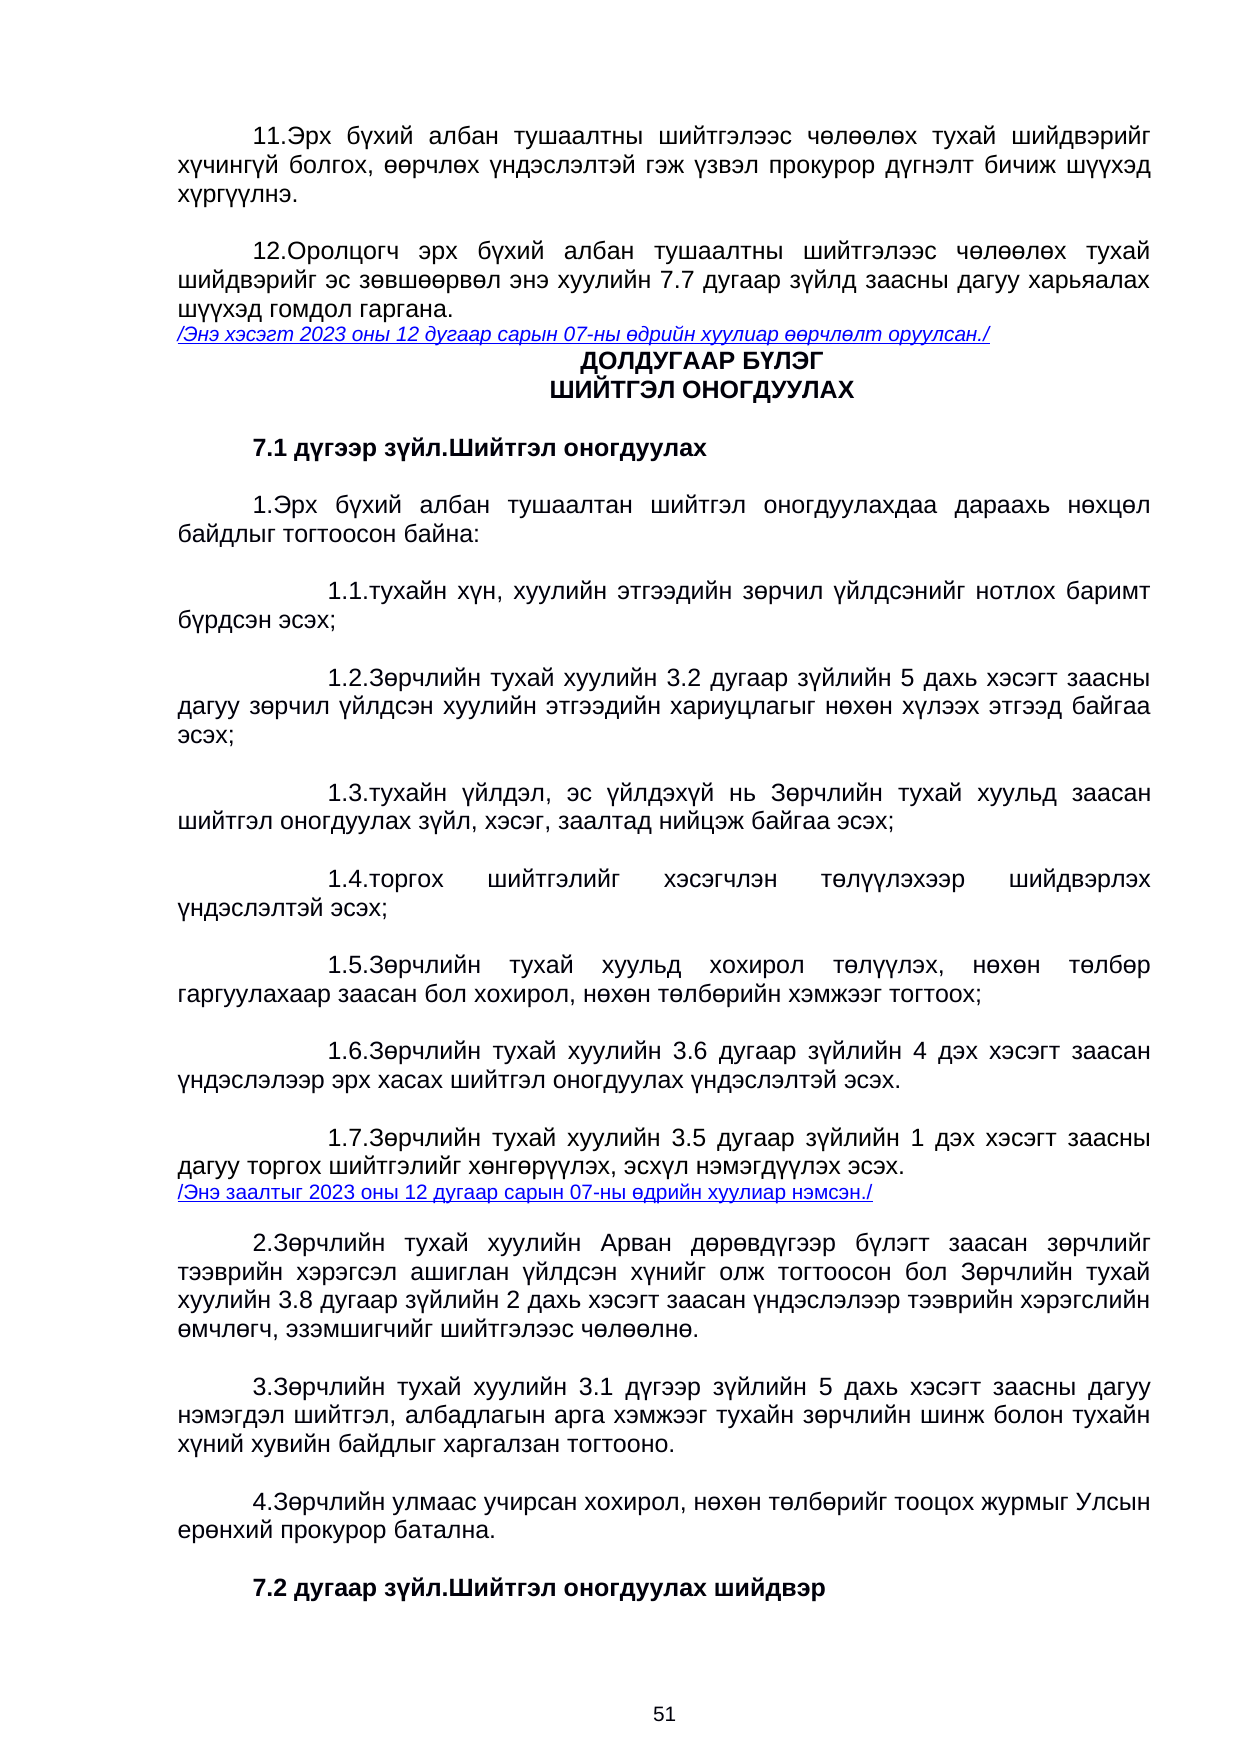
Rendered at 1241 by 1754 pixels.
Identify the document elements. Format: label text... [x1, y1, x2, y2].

text ШИЙТГЭЛ ОНОГДУУЛАХ [177, 375, 1152, 404]
text 11.Эрх бүхий албан тушаалтны шийтгэлээс чөлөөлөх тухай шийдвэрийг хүчингүй болгох, өөрчлөх үндэслэлтэй гэж үзвэл прокурор дүгнэлт бичиж шүүхэд хүргүүлнэ. [177, 121, 1152, 207]
text 1.2.Зөрчлийн тухай хуулийн 3.2 дугаар зүйлийн 5 дахь хэсэгт заасны дагуу зөрчил үйлдсэн хуулийн этгээдийн хариуцлагыг нөхөн хүлээх этгээд байгаа эсэх; [177, 662, 1152, 749]
text 1.4.торгох шийтгэлийг хэсэгчлэн төлүүлэхээр шийдвэрлэх үндэслэлтэй эсэх; [177, 864, 1152, 921]
text 1.Эрх бүхий албан тушаалтан шийтгэл оногдуулахдаа дараахь нөхцөл байдлыг тогтоосон байна: [177, 490, 1152, 547]
text 1.3.тухайн үйлдэл, эс үйлдэхүй нь Зөрчлийн тухай хуульд заасан шийтгэл оногдуулах зүйл, хэсэг, заалтад нийцэж байгаа эсэх; [177, 777, 1152, 835]
text 12.Оролцогч эрх бүхий албан тушаалтны шийтгэлээс чөлөөлөх тухай шийдвэрийг эс зөвшөөрвөл энэ хуулийн 7.7 дугаар зүйлд заасны дагуу харьяалах шүүхэд гомдол гаргана. [177, 236, 1152, 322]
text ДОЛДУГААР БҮЛЭГ [177, 346, 1152, 375]
text 1.6.Зөрчлийн тухай хуулийн 3.6 дугаар зүйлийн 4 дэх хэсэгт заасан үндэслэлээр эрх хасах шийтгэл оногдуулах үндэслэлтэй эсэх. [177, 1036, 1152, 1094]
text 7.1 дүгээр зүйл.Шийтгэл оногдуулах [177, 432, 1152, 461]
text 7.2 дугаар зүйл.Шийтгэл оногдуулах шийдвэр [177, 1573, 1152, 1602]
text 1.5.Зөрчлийн тухай хуульд хохирол төлүүлэх, нөхөн төлбөр гаргуулахаар заасан бол хохирол, нөхөн төлбөрийн хэмжээг тогтоох; [177, 950, 1152, 1007]
text 1.7.Зөрчлийн тухай хуулийн 3.5 дугаар зүйлийн 1 дэх хэсэгт заасны дагуу торгох шийтгэлийг хөнгөрүүлэх, эсхүл нэмэгдүүлэх эсэх. [177, 1122, 1152, 1180]
text /Энэ заалтыг 2023 оны 12 дугаар сарын 07-ны өдрийн хуулиар нэмсэн./ [177, 1180, 1152, 1204]
text 3.Зөрчлийн тухай хуулийн 3.1 дүгээр зүйлийн 5 дахь хэсэгт заасны дагуу нэмэгдэл шийтгэл, албадлагын арга хэмжээг тухайн зөрчлийн шинж болон тухайн хүний хувийн байдлыг харгалзан тогтооно. [177, 1372, 1152, 1458]
text 1.1.тухайн хүн, хуулийн этгээдийн зөрчил үйлдсэнийг нотлох баримт бүрдсэн эсэх; [177, 576, 1152, 634]
text /Энэ хэсэгт 2023 оны 12 дугаар сарын 07-ны өдрийн хуулиар өөрчлөлт оруулсан./ [177, 322, 1152, 346]
text 4.Зөрчлийн улмаас учирсан хохирол, нөхөн төлбөрийг тооцох журмыг Улсын ерөнхий прокурор батална. [177, 1487, 1152, 1544]
text 2.Зөрчлийн тухай хуулийн Арван дөрөвдүгээр бүлэгт заасан зөрчлийг тээврийн хэрэгсэл ашиглан үйлдсэн хүнийг олж тогтоосон бол Зөрчлийн тухай хуулийн 3.8 дугаар зүйлийн 2 дахь хэсэгт заасан үндэслэлээр тээврийн хэрэгслийн өмчлөгч, эзэмшигчийг шийтгэлээс чөлөөлнө. [177, 1228, 1152, 1343]
